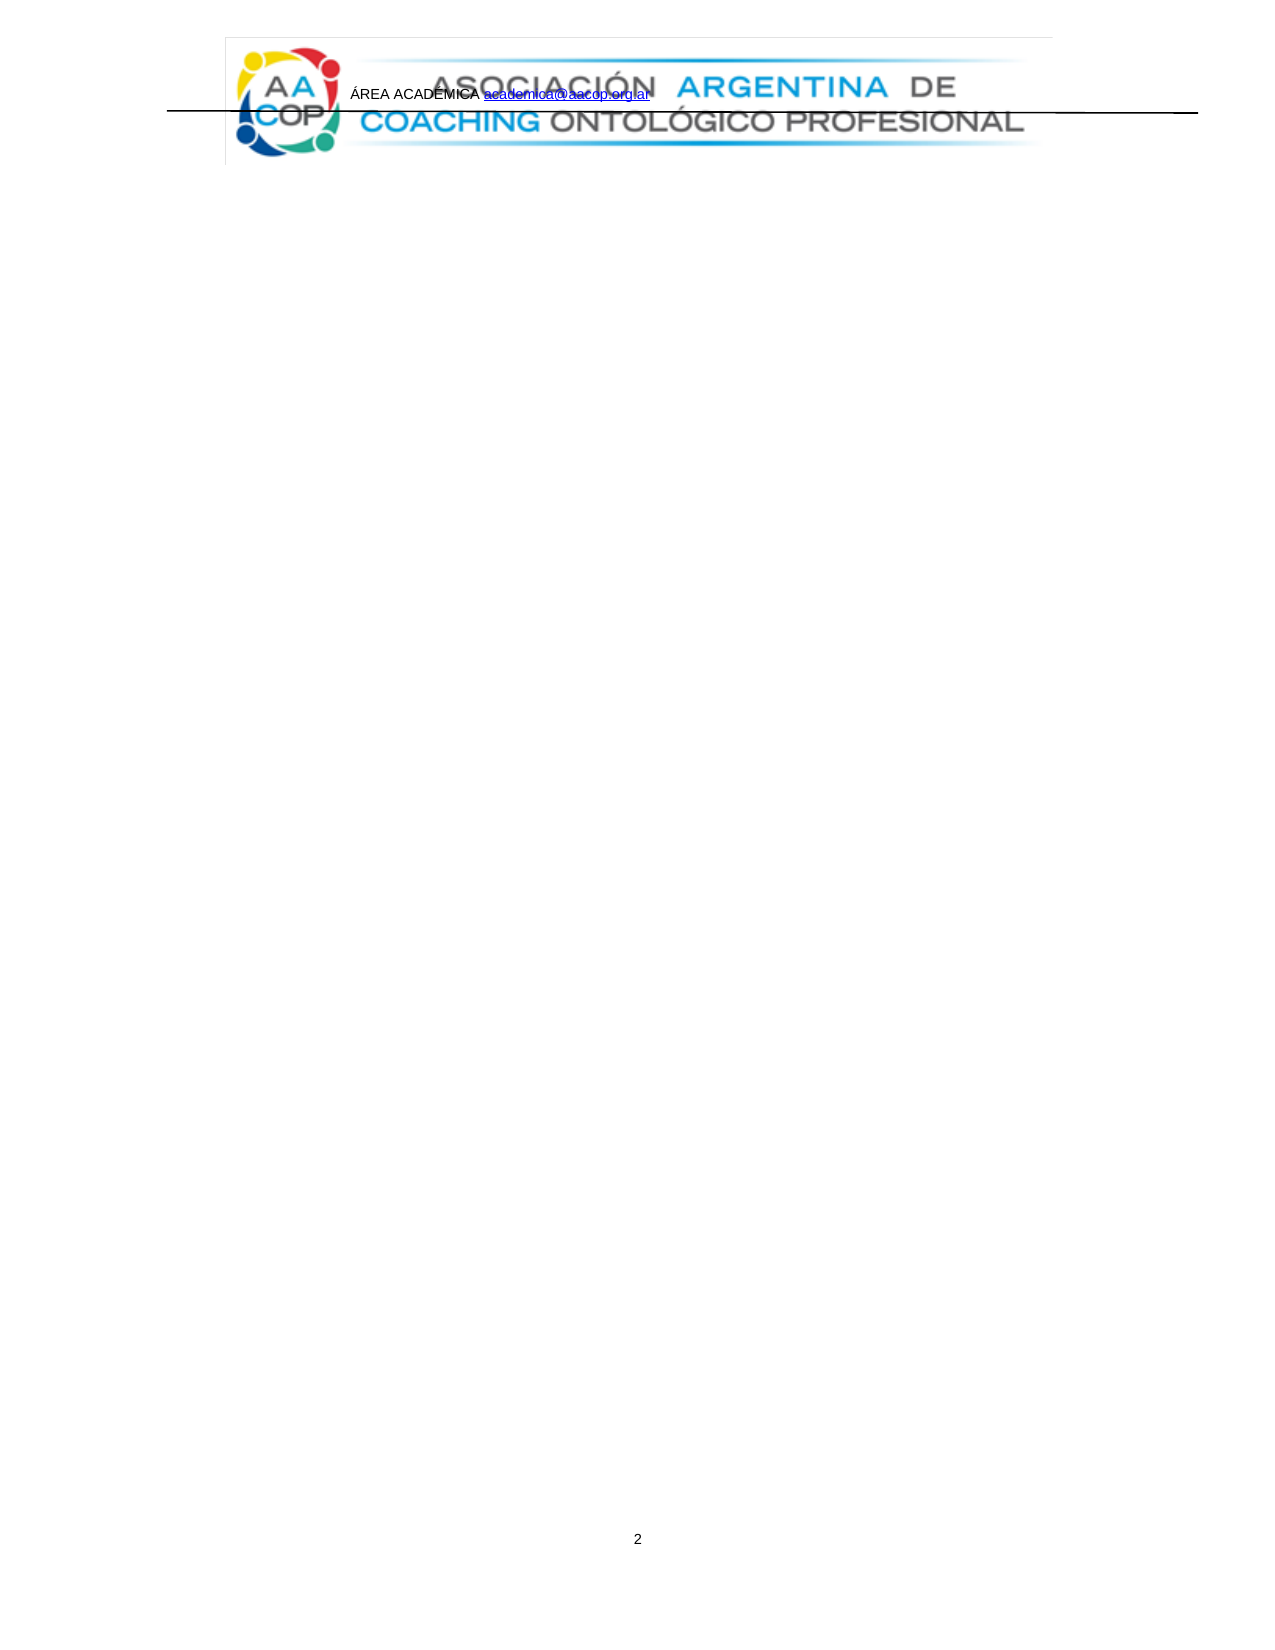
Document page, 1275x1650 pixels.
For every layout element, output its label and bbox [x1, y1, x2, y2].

picture [500, 113, 511, 125]
picture [224, 36, 1053, 111]
picture [418, 115, 425, 123]
picture [224, 112, 1053, 165]
